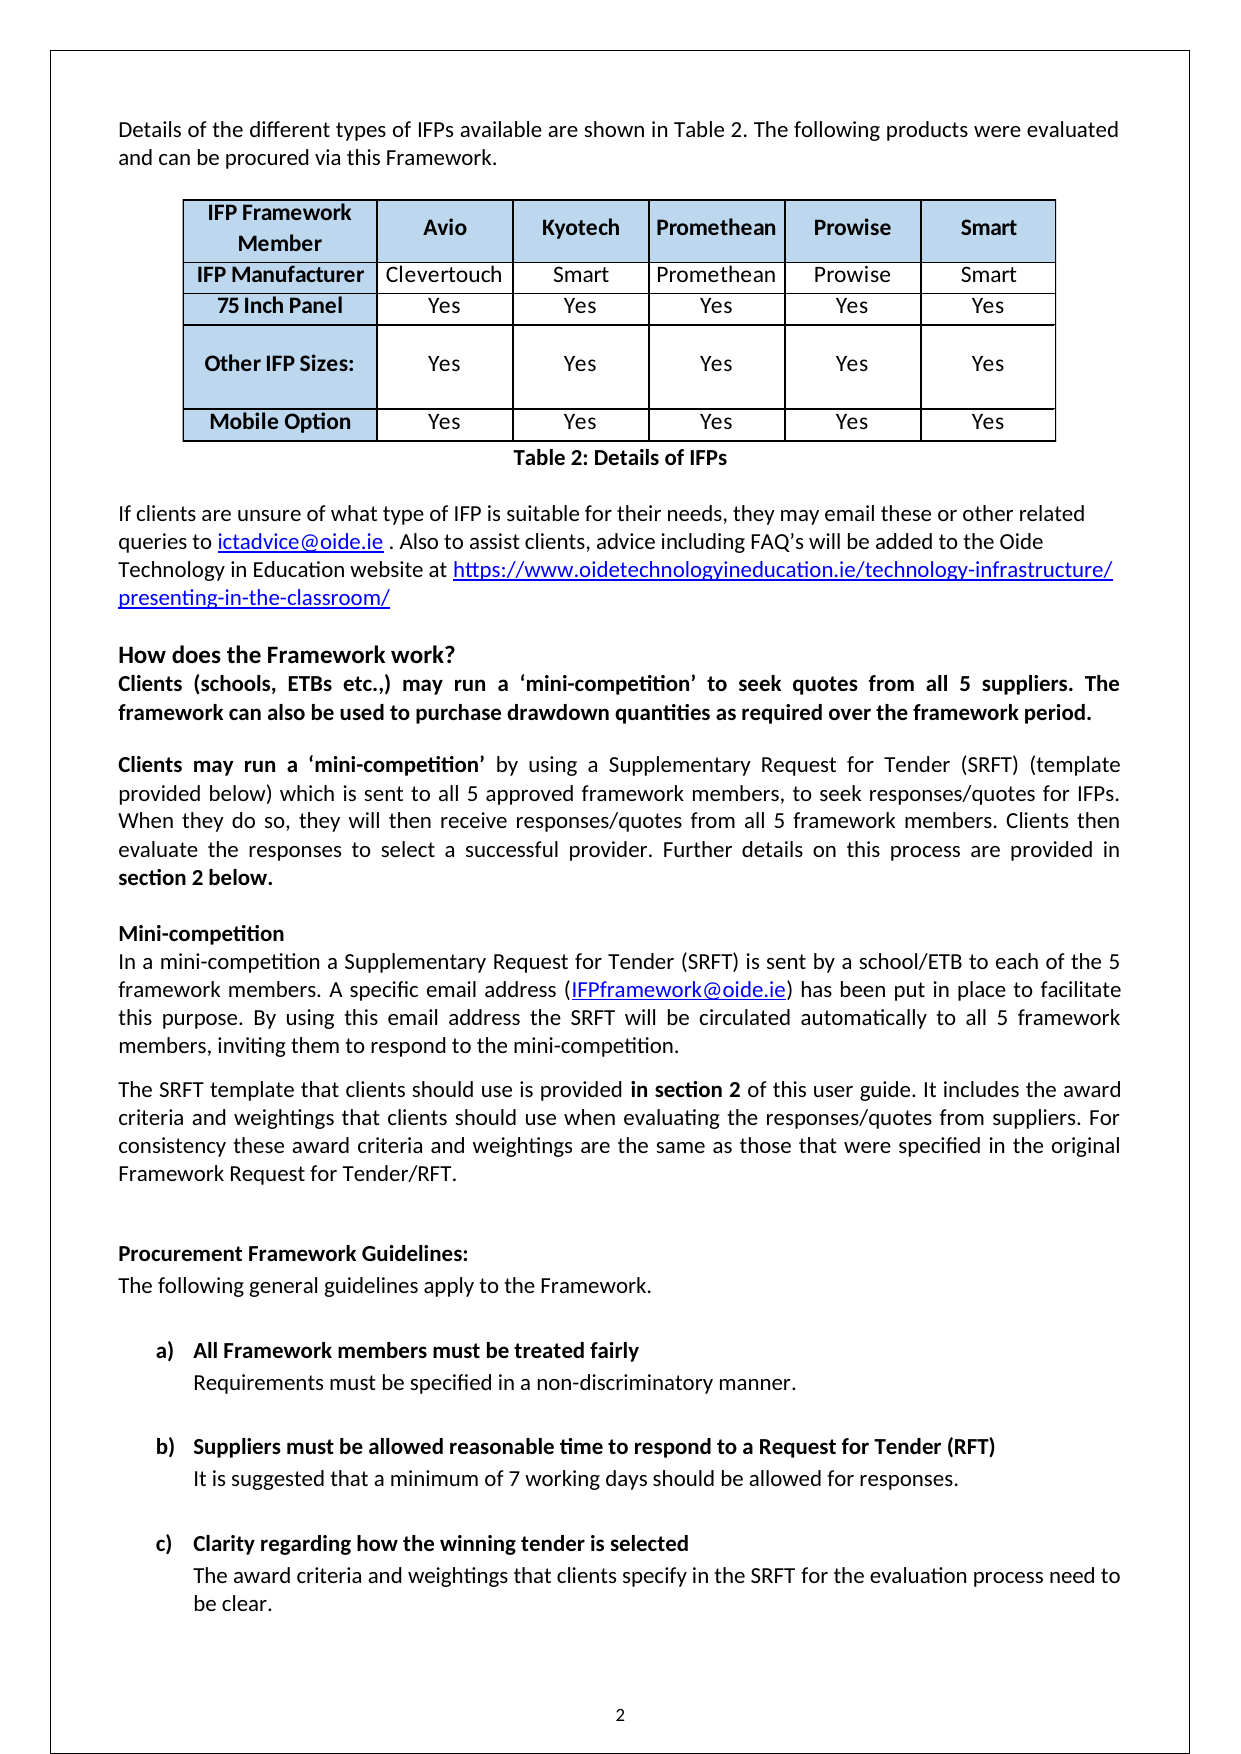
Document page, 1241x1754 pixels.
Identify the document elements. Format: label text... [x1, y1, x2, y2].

text The SRFT template that clients should use is provided in section 2 of this user guide. It includes the award criteria and weightings that clients should use when evaluating the responses/quotes from suppliers. For consistency these award criteria and weightings are the same as those that were specified in the original Framework Request for Tender/RFT. [118, 1076, 1122, 1188]
text The following general guidelines apply to the Framework. [118, 1271, 1122, 1299]
text The award criteria and weightings that clients specify in the SRFT for the evaluation process need to be clear. [193, 1561, 1122, 1617]
text Clients may run a ‘mini-competition’ by using a Supplementary Request for Tender (SRFT) (template provided below) which is sent to all 5 approved framework members, to seek responses/quotes for IFPs. When they do so, they will then receive responses/quotes from all 5 framework members. Clients then evaluate the responses to select a successful provider. Further details on this process are provided in section 2 below. [118, 751, 1122, 891]
text If clients are unsure of what type of IFP is suitable for their needs, they may email these or other related queries to ictadvice@oide.ie . Also to assist clients, advice including FAQ’s will be added to the Oide Technology in Education website at https://www.oidetechnologyineducation.ie/technology-infrastructure/presenting-in-the-classroom/ [118, 499, 1137, 611]
list All Framework members must be treated fairly [156, 1336, 1122, 1364]
list Requirements must be specified in a non-discriminatory manner. [193, 1368, 1122, 1396]
list Clarity regarding how the winning tender is selected [156, 1529, 1122, 1557]
text Clients (schools, ETBs etc.,) may run a ‘mini-competition’ to seek quotes from all 5 suppliers. The framework can also be used to purchase drawdown quantities as required over the framework period. [118, 669, 1122, 726]
text Table 2: Details of IFPs [118, 443, 1122, 471]
text Details of the different types of IFPs available are shown in Table 2. The following products were evaluated and can be procured via this Framework. [118, 115, 1122, 171]
list It is suggested that a minimum of 7 working days should be allowed for responses. [193, 1464, 1122, 1493]
text In a mini-competition a Supplementary Request for Tender (SRFT) is sent by a school/ETB to each of the 5 framework members. A specific email address (IFPframework@oide.ie) has been put in place to facilitate this purpose. By using this email address the SRFT will be circulated automatically to all 5 framework members, inviting them to respond to the mini-competition. [118, 947, 1122, 1059]
list Suppliers must be allowed reasonable time to respond to a Request for Tender (RFT) [156, 1432, 1122, 1460]
text How does the Framework work? [118, 639, 1122, 669]
text Mini-competition [118, 919, 1122, 947]
text Procurement Framework Guidelines: [118, 1239, 1122, 1267]
